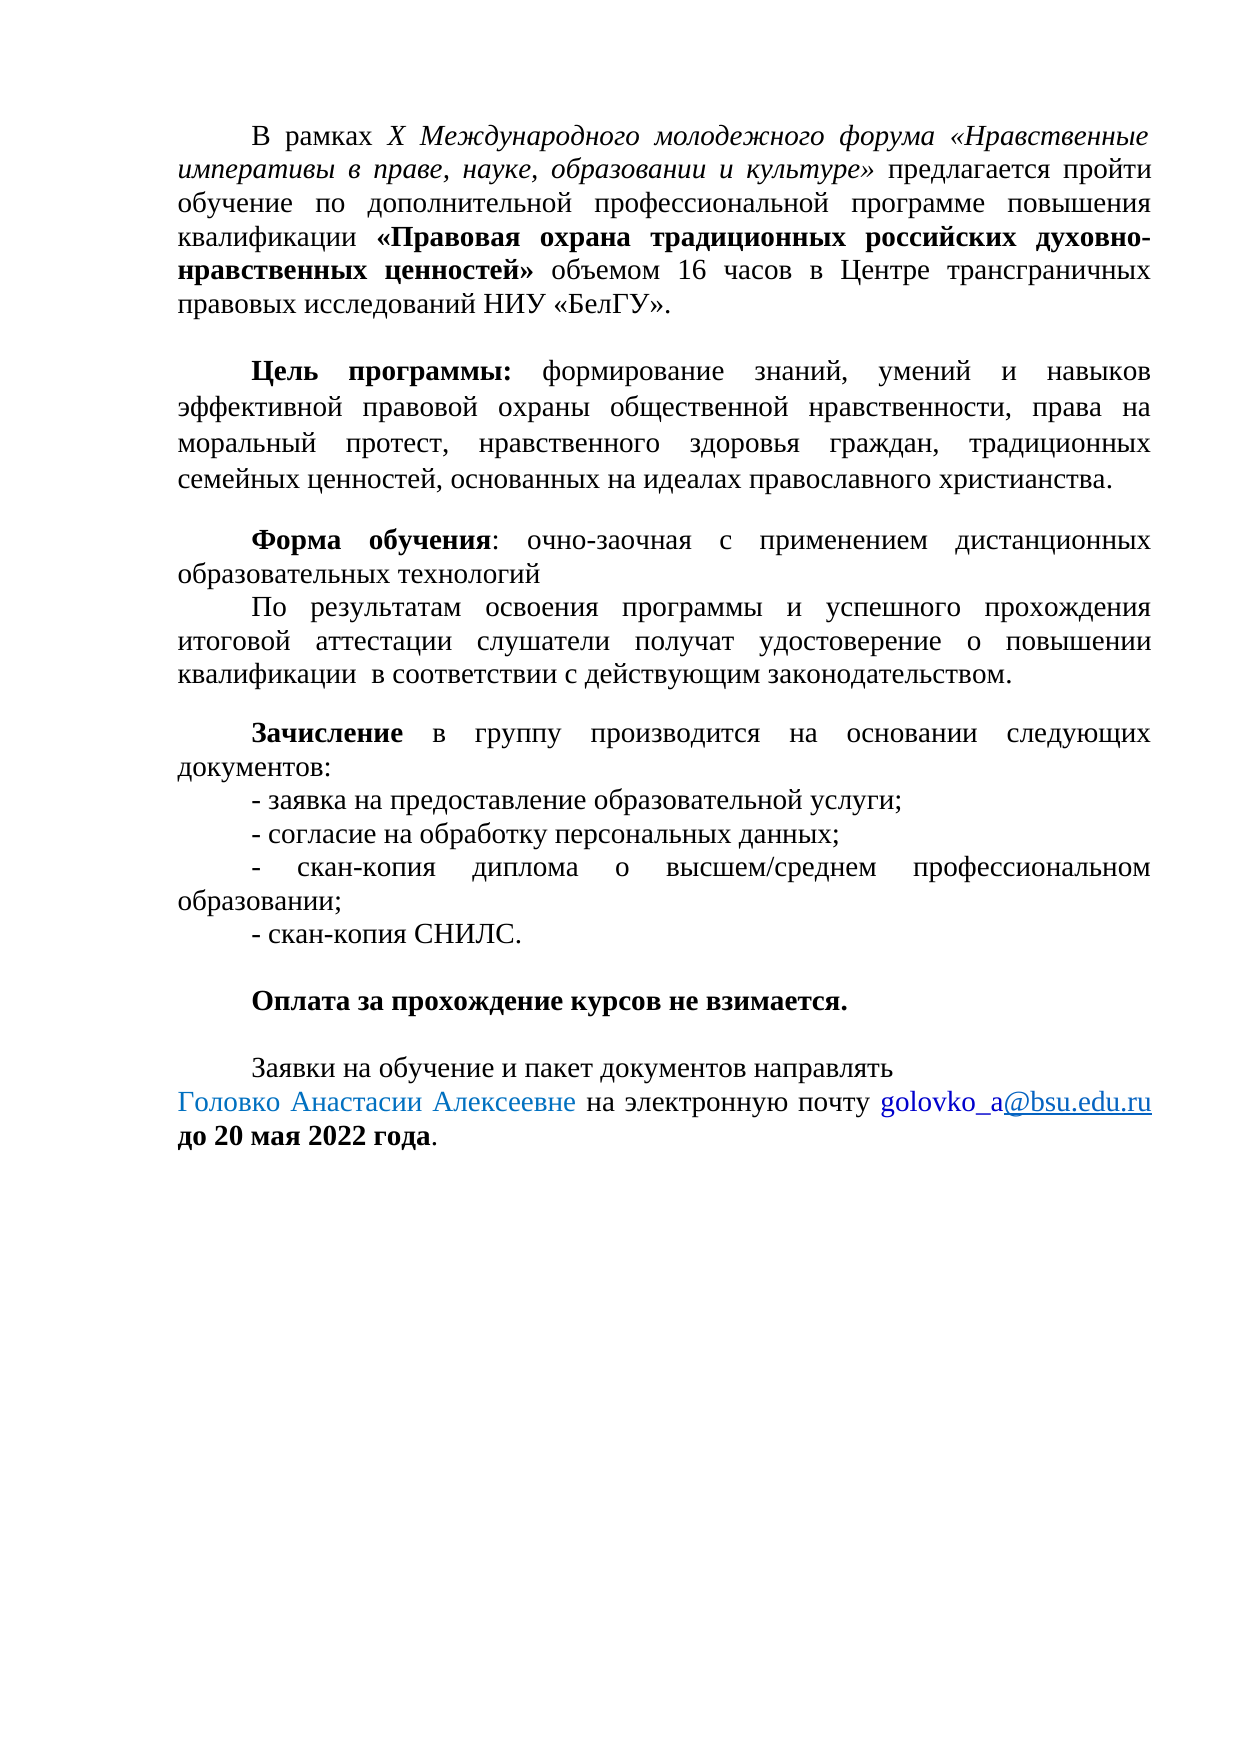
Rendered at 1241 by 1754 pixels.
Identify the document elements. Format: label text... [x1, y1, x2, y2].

text Цель программы: формирование знаний, умений и навыков эффективной правовой охраны общественной нравственности, права на моральный протест, нравственного здоровья граждан, традиционных семейных ценностей, основанных на идеалах православного христианства. [177, 353, 1152, 495]
text - согласие на обработку персональных данных; [177, 816, 1152, 849]
text В рамках Х Международного молодежного форума «Нравственные императивы в праве, науке, образовании и культуре» предлагается пройти обучение по дополнительной профессиональной программе повышения квалификации «Правовая охрана традиционных российских духовно-нравственных ценностей» объемом 16 часов в Центре трансграничных правовых исследований НИУ «БелГУ». [177, 118, 1152, 319]
text Форма обучения: очно-заочная с применением дистанционных образовательных технологий [177, 522, 1152, 589]
text Заявки на обучение и пакет документов направлять [177, 1051, 1152, 1084]
text - заявка на предоставление образовательной услуги; [177, 782, 1152, 816]
text Оплата за прохождение курсов не взимается. [177, 983, 1152, 1017]
text - скан-копия диплома о высшем/среднем профессиональном образовании; [177, 849, 1152, 916]
text По результатам освоения программы и успешного прохождения итоговой аттестации слушатели получат удостоверение о повышении квалификации в соответствии с действующим законодательством. [177, 589, 1152, 690]
text Головко Анастасии Алексеевне на электронную почту golovko_a@bsu.edu.ru до 20 мая 2022 года. [177, 1084, 1152, 1151]
text Зачисление в группу производится на основании следующих документов: [177, 715, 1152, 782]
text - скан-копия СНИЛС. [177, 916, 1152, 950]
